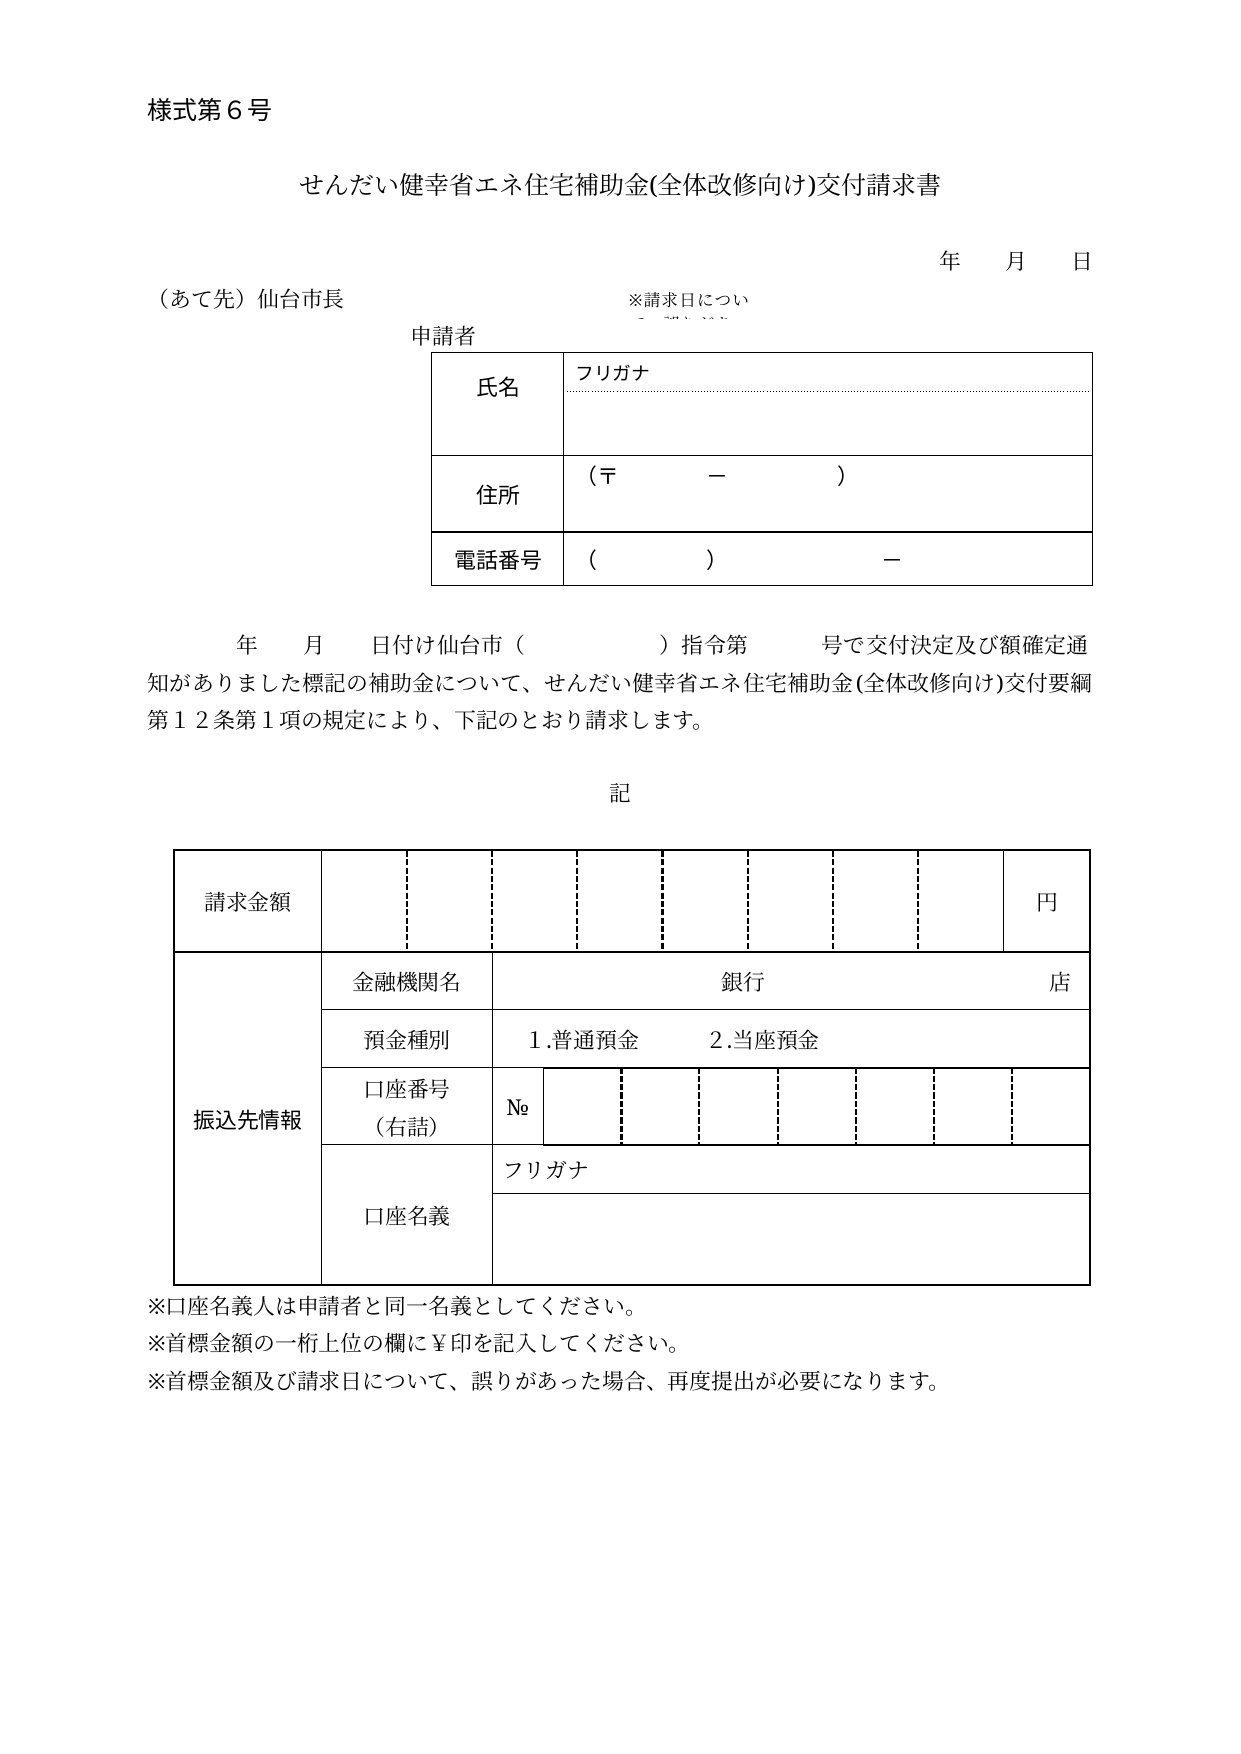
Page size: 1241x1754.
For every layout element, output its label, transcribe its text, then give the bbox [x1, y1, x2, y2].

table_cell [1012, 1069, 1089, 1144]
table_header 円 [1004, 851, 1089, 951]
text せんだい健幸省エネ住宅補助金(全体改修向け)交付請求書 [148, 164, 1092, 202]
table_header [322, 851, 407, 951]
table_header [577, 851, 662, 951]
table_cell 住所 [432, 456, 563, 531]
table_cell [778, 1069, 856, 1144]
table_cell 振込先情報 [175, 953, 321, 1284]
table_cell 銀行 店 [493, 953, 1089, 1009]
table_cell [699, 1069, 778, 1144]
table_header フリガナ [564, 353, 1092, 391]
table_cell 預金種別 [322, 1010, 492, 1067]
table_header 氏名 [432, 353, 563, 455]
table_cell [621, 1069, 699, 1144]
table_header [833, 851, 918, 951]
text ※口座名義人は申請者と同一名義としてください。 [148, 1286, 1092, 1323]
table_cell 金融機関名 [322, 953, 492, 1009]
text ※首標金額の一桁上位の欄に￥印を記入してください。 [148, 1323, 1092, 1361]
table_header [748, 851, 833, 951]
text 年 月 日 [148, 239, 1092, 277]
subtitle 記 [148, 774, 1092, 811]
table_cell １.普通預金 ２.当座預金 [493, 1010, 1089, 1067]
table_cell [856, 1069, 934, 1144]
table_cell 電話番号 [432, 533, 563, 585]
table_cell [493, 1194, 1089, 1284]
table_header [407, 851, 492, 951]
text （あて先）仙台市長 [148, 277, 1092, 314]
text 年 月 日付け仙台市（ ）指令第 号で交付決定及び額確定通知がありました標記の補助金について、せんだい健幸省エネ住宅補助金(全体改修向け)交付要綱第１２条第１項の規定により、下記のとおり請求します。 [148, 624, 1092, 736]
table_header [663, 851, 748, 951]
table_header [918, 851, 1003, 951]
table_cell [564, 391, 1092, 455]
text 申請者 [323, 314, 1092, 352]
text ※首標金額及び請求日について、誤りがあった場合、再度提出が必要になります。 [148, 1361, 1092, 1398]
table_cell （〒 － ） [564, 456, 1092, 531]
table_cell [544, 1069, 621, 1144]
table_cell フリガナ [493, 1145, 1089, 1193]
table_header 請求金額 [175, 851, 321, 951]
table_header [492, 851, 577, 951]
table_cell （ ） － [564, 533, 1092, 585]
table_cell [934, 1069, 1012, 1144]
table_cell 口座番号 （右詰） [322, 1068, 492, 1144]
table_cell № [493, 1068, 543, 1144]
table_cell 口座名義 [322, 1145, 492, 1284]
subtitle 様式第６号 [148, 89, 1092, 127]
